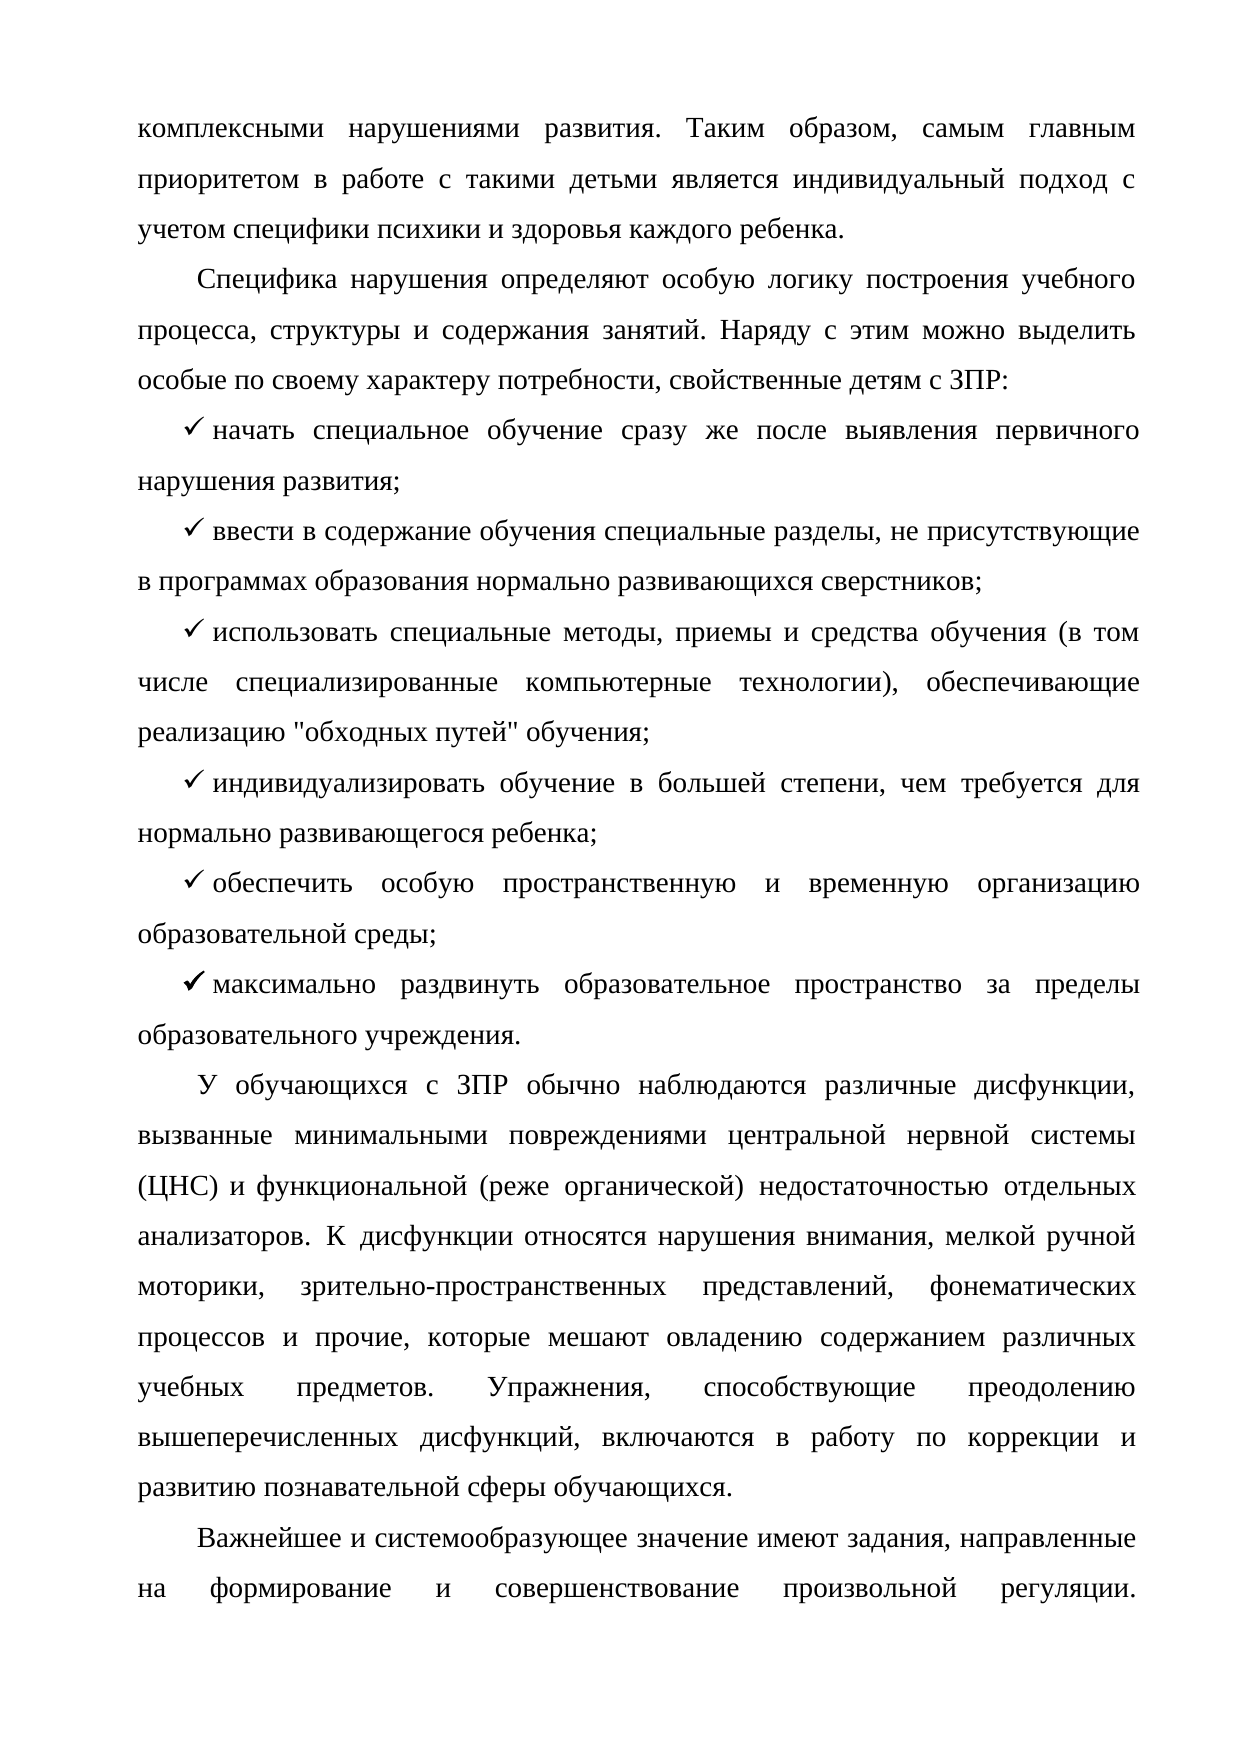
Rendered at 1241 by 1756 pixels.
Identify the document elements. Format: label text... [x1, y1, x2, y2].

list обеспечить особую пространственную и временную организацию образовательной среды; [137, 866, 1141, 949]
list ввести в содержание обучения специальные разделы, не присутствующие в программах образования нормально развивающихся сверстников; [137, 513, 1141, 597]
list максимально раздвинуть образовательное пространство за пределы образовательного учреждения. [137, 966, 1141, 1050]
list индивидуализировать обучение в большей степени, чем требуется для нормально развивающегося ребенка; [137, 765, 1141, 849]
list Специфика нарушения определяют особую логику построения учебного процесса, структуры и содержания занятий. Наряду с этим можно выделить особые по своему характеру потребности, свойственные детям с ЗПР: [137, 261, 1136, 396]
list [137, 110, 1136, 244]
text У обучающихся с ЗПР обычно наблюдаются различные дисфункции, вызванные минимальными повреждениями центральной нервной системы (ЦНС) и функциональной (реже органической) недостаточностью отдельных анализаторов. К дисфункции относятся нарушения внимания, мелкой ручной моторики, зрительно-пространственных представлений, фонематических процессов и прочие, которые мешают овладению содержанием различных учебных предметов. Упражнения, способствующие преодолению вышеперечисленных дисфункций, включаются в работу по коррекции и развитию познавательной сферы обучающихся. [137, 1067, 1136, 1503]
list начать специальное обучение сразу же после выявления первичного нарушения развития; [137, 412, 1141, 496]
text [137, 1520, 1136, 1604]
list использовать специальные методы, приемы и средства обучения (в том числе специализированные компьютерные технологии), обеспечивающие реализацию "обходных путей" обучения; [137, 614, 1141, 748]
